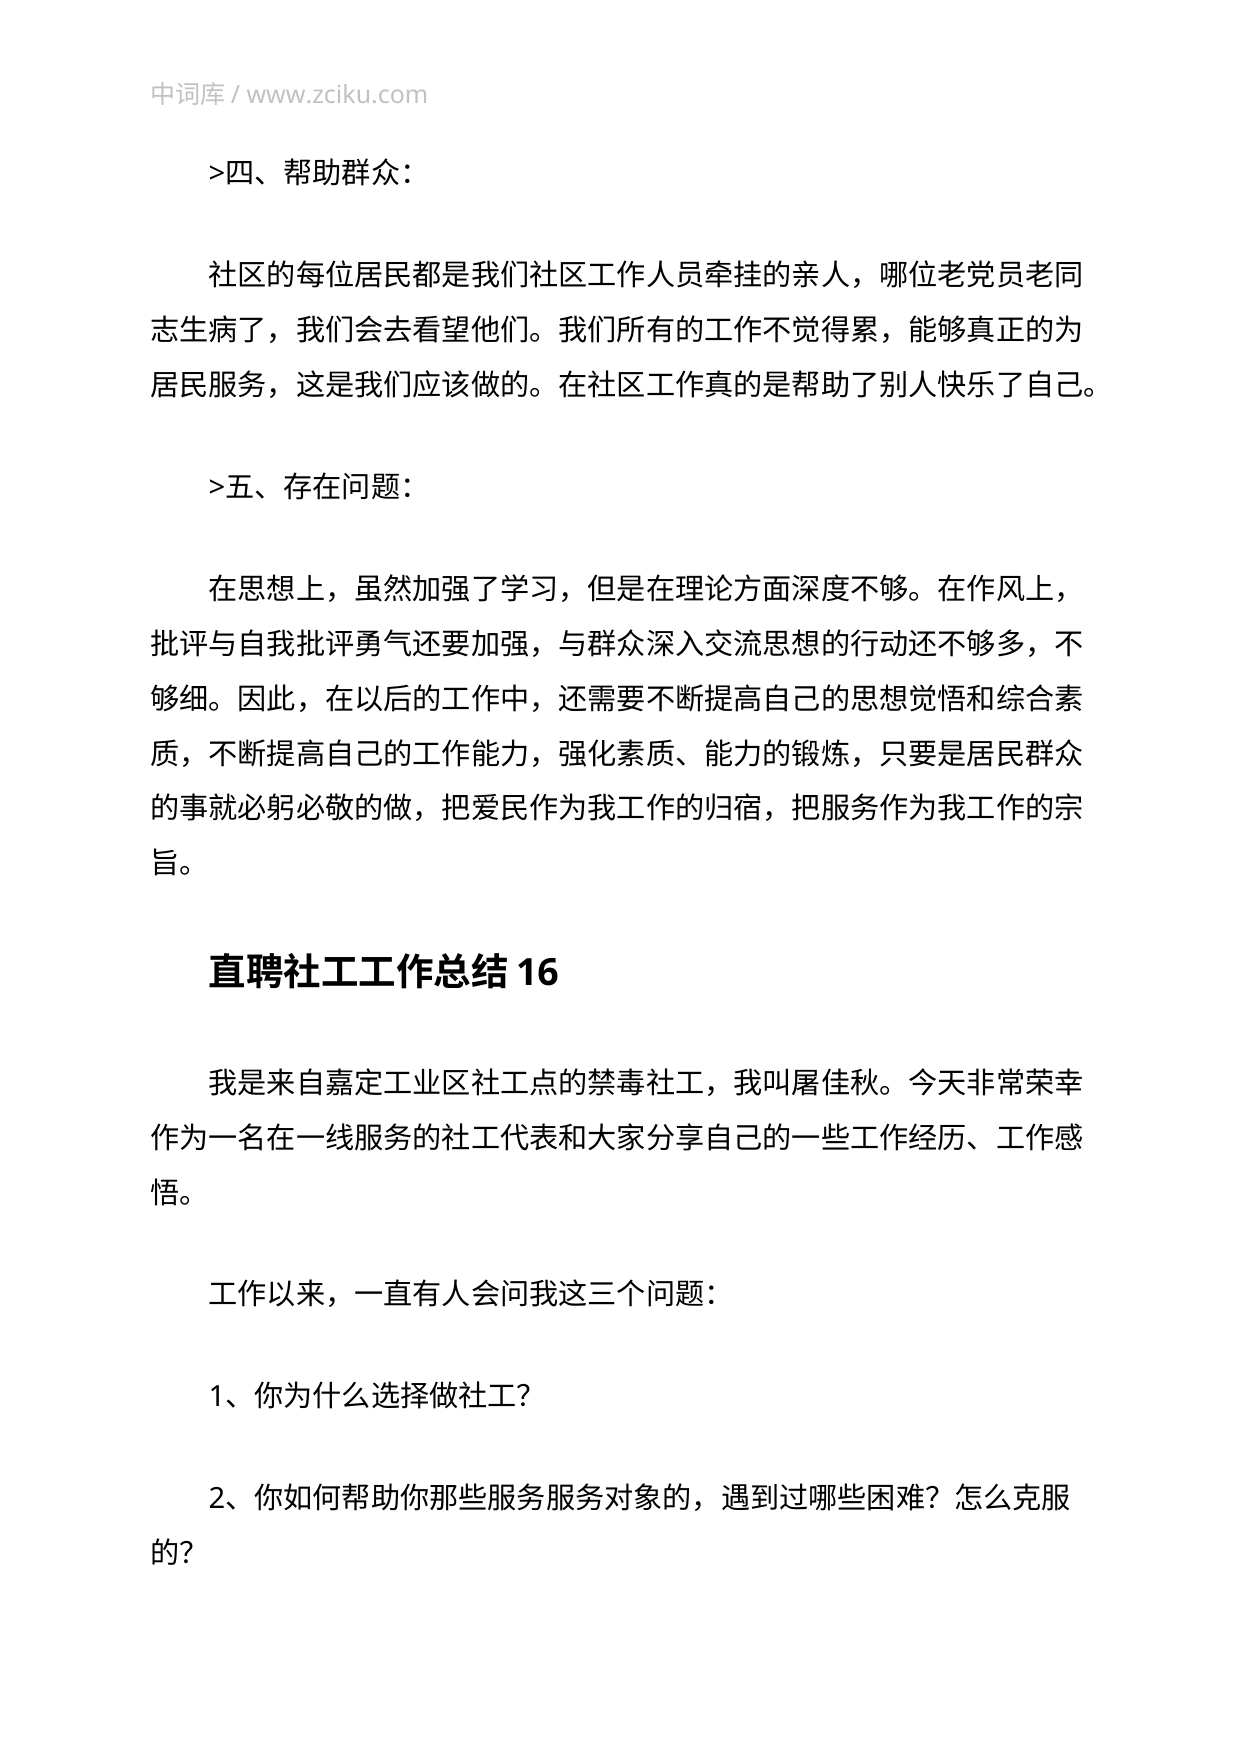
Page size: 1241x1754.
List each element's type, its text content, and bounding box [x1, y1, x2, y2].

text >五、存在问题： [150, 463, 1090, 506]
text 直聘社工工作总结16 [150, 942, 1090, 996]
text 在思想上，虽然加强了学习，但是在理论方面深度不够。在作风上，批评与自我批评勇气还要加强，与群众深入交流思想的行动还不够多，不够细。因此，在以后的工作中，还需要不断提高自己的思想觉悟和综合素质，不断提高自己的工作能力，强化素质、能力的锻炼，只要是居民群众的事就必躬必敬的做，把爱民作为我工作的归宿，把服务作为我工作的宗旨。 [150, 566, 1090, 882]
text 1、你为什么选择做社工？ [150, 1373, 1090, 1415]
text 我是来自嘉定工业区社工点的禁毒社工，我叫屠佳秋。今天非常荣幸作为一名在一线服务的社工代表和大家分享自己的一些工作经历、工作感悟。 [150, 1059, 1090, 1211]
text 社区的每位居民都是我们社区工作人员牵挂的亲人，哪位老党员老同志生病了，我们会去看望他们。我们所有的工作不觉得累，能够真正的为居民服务，这是我们应该做的。在社区工作真的是帮助了别人快乐了自己。 [150, 252, 1090, 404]
text >四、帮助群众： [150, 150, 1090, 192]
text 2、你如何帮助你那些服务服务对象的，遇到过哪些困难？怎么克服的？ [150, 1475, 1090, 1572]
text 工作以来，一直有人会问我这三个问题： [150, 1271, 1090, 1313]
